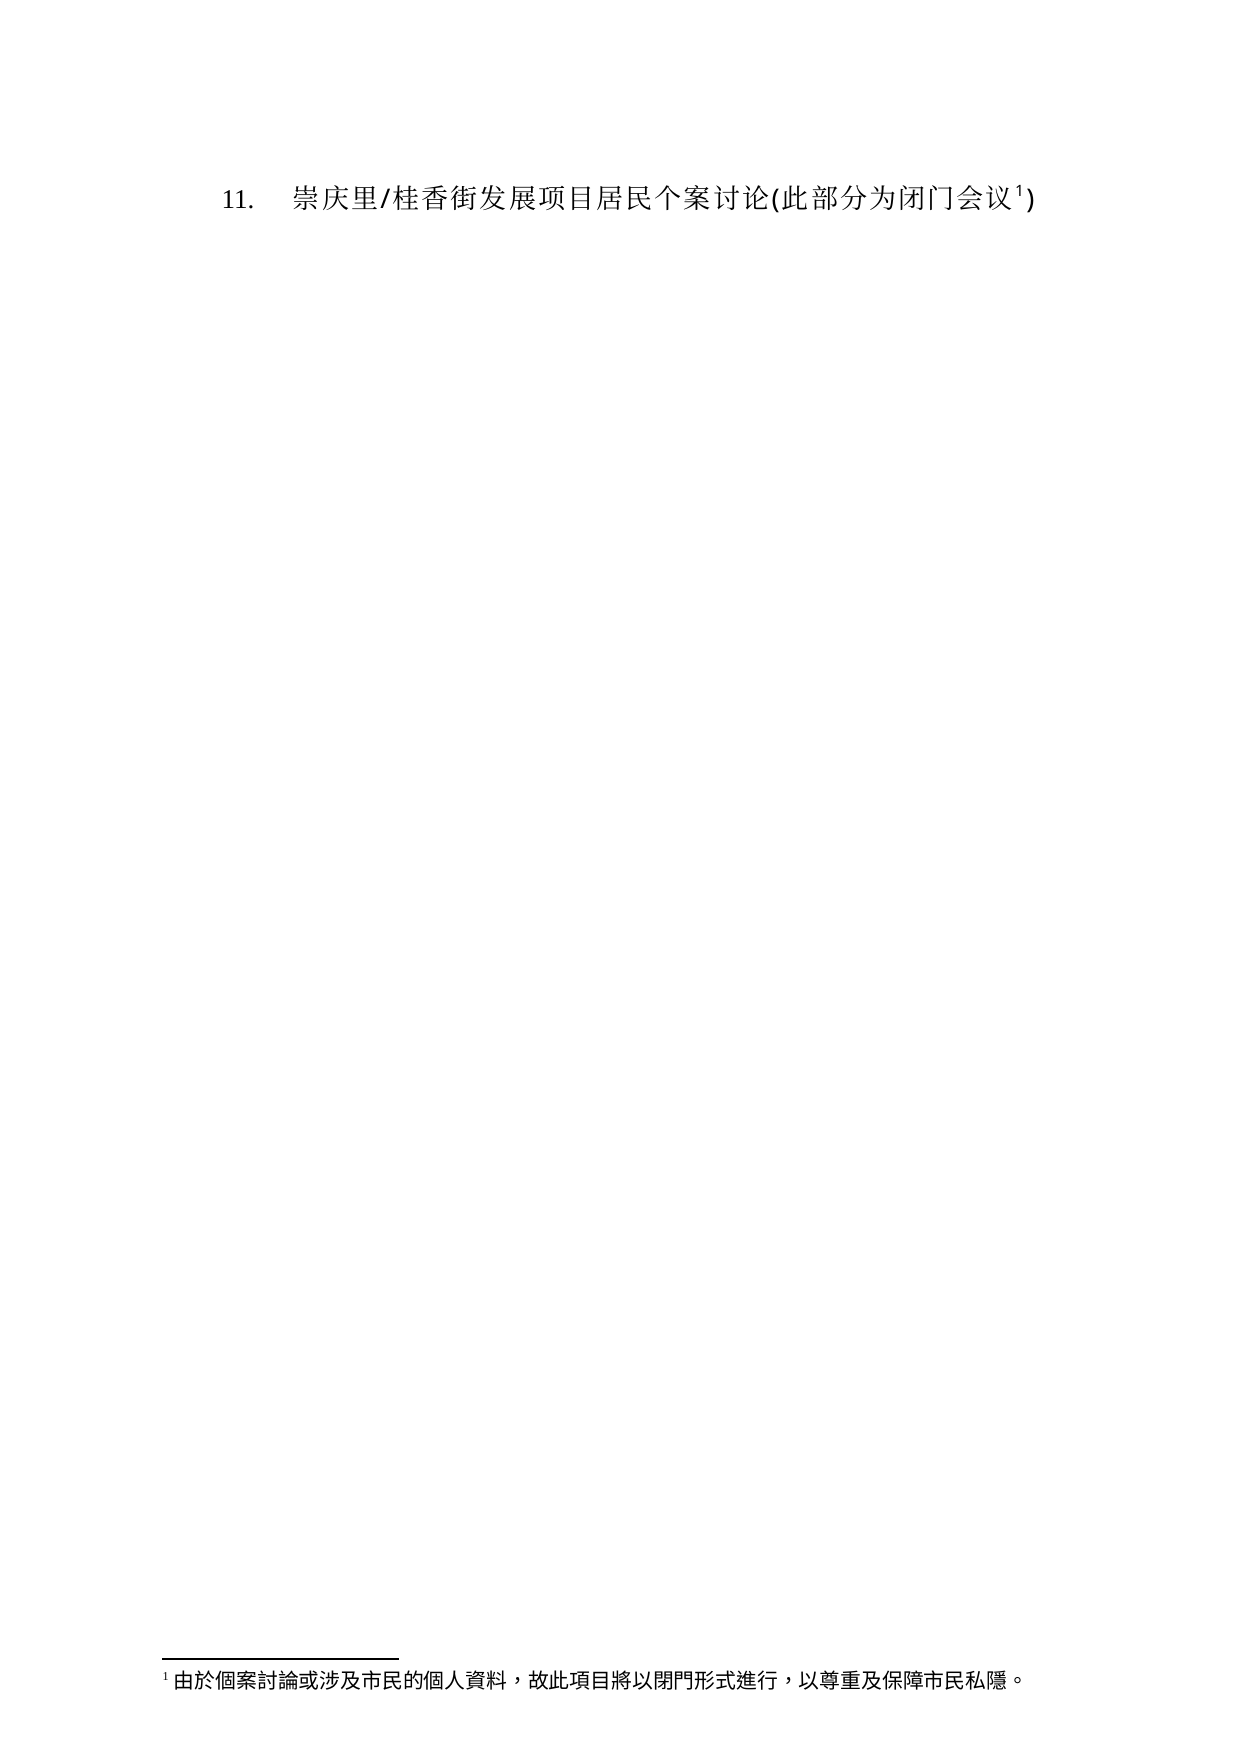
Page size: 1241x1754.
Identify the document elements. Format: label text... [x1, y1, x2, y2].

list 崇庆里/桂香街发展项目居民个案讨论(此部分为闭门会议) [221, 177, 1082, 216]
